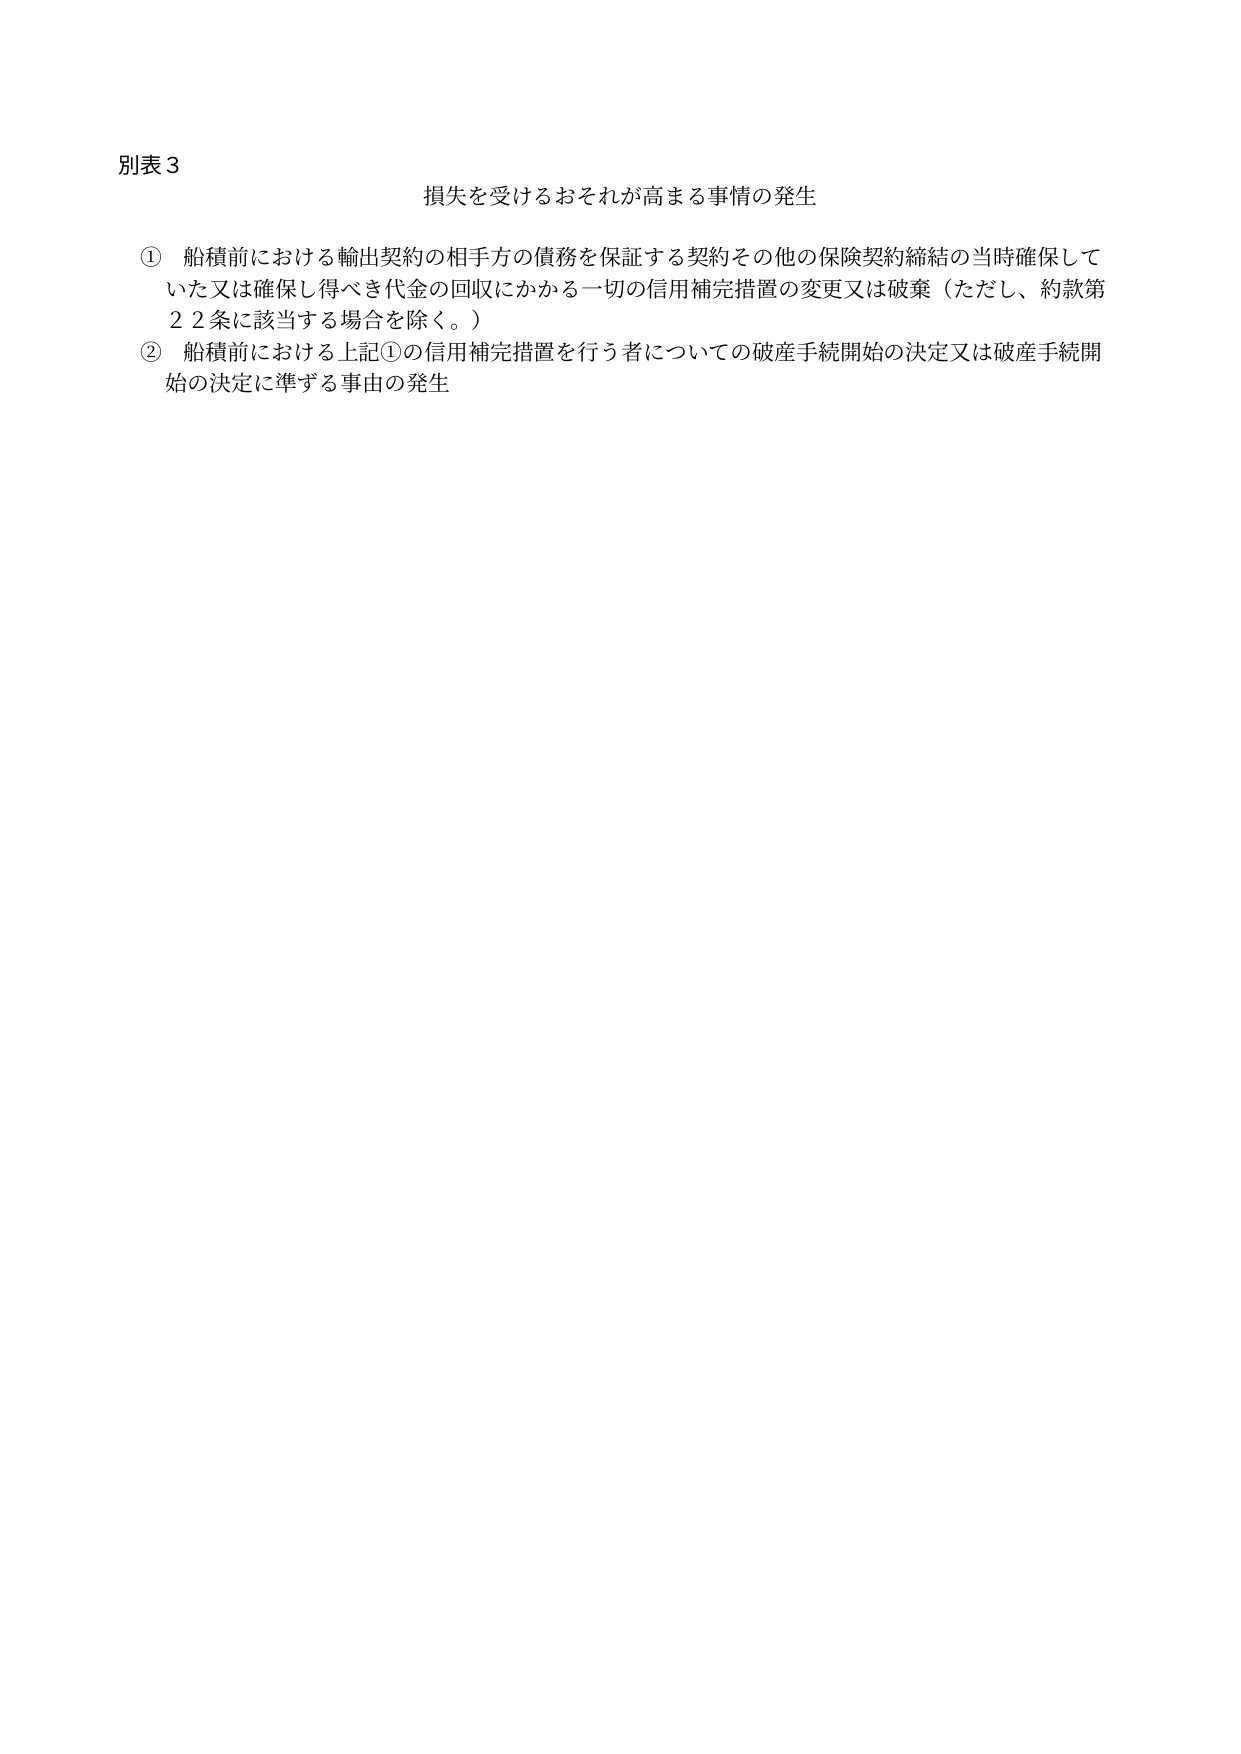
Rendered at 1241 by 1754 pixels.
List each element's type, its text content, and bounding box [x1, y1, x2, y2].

text 損失を受けるおそれが高まる事情の発生 [118, 179, 1122, 211]
text 別表３ [118, 148, 1122, 179]
text ② 船積前における上記①の信用補完措置を行う者についての破産手続開始の決定又は破産手続開始の決定に準ずる事由の発生 [118, 335, 1122, 398]
text ① 船積前における輸出契約の相手方の債務を保証する契約その他の保険契約締結の当時確保していた又は確保し得べき代金の回収にかかる一切の信用補完措置の変更又は破棄（ただし、約款第２２条に該当する場合を除く。） [118, 241, 1122, 335]
